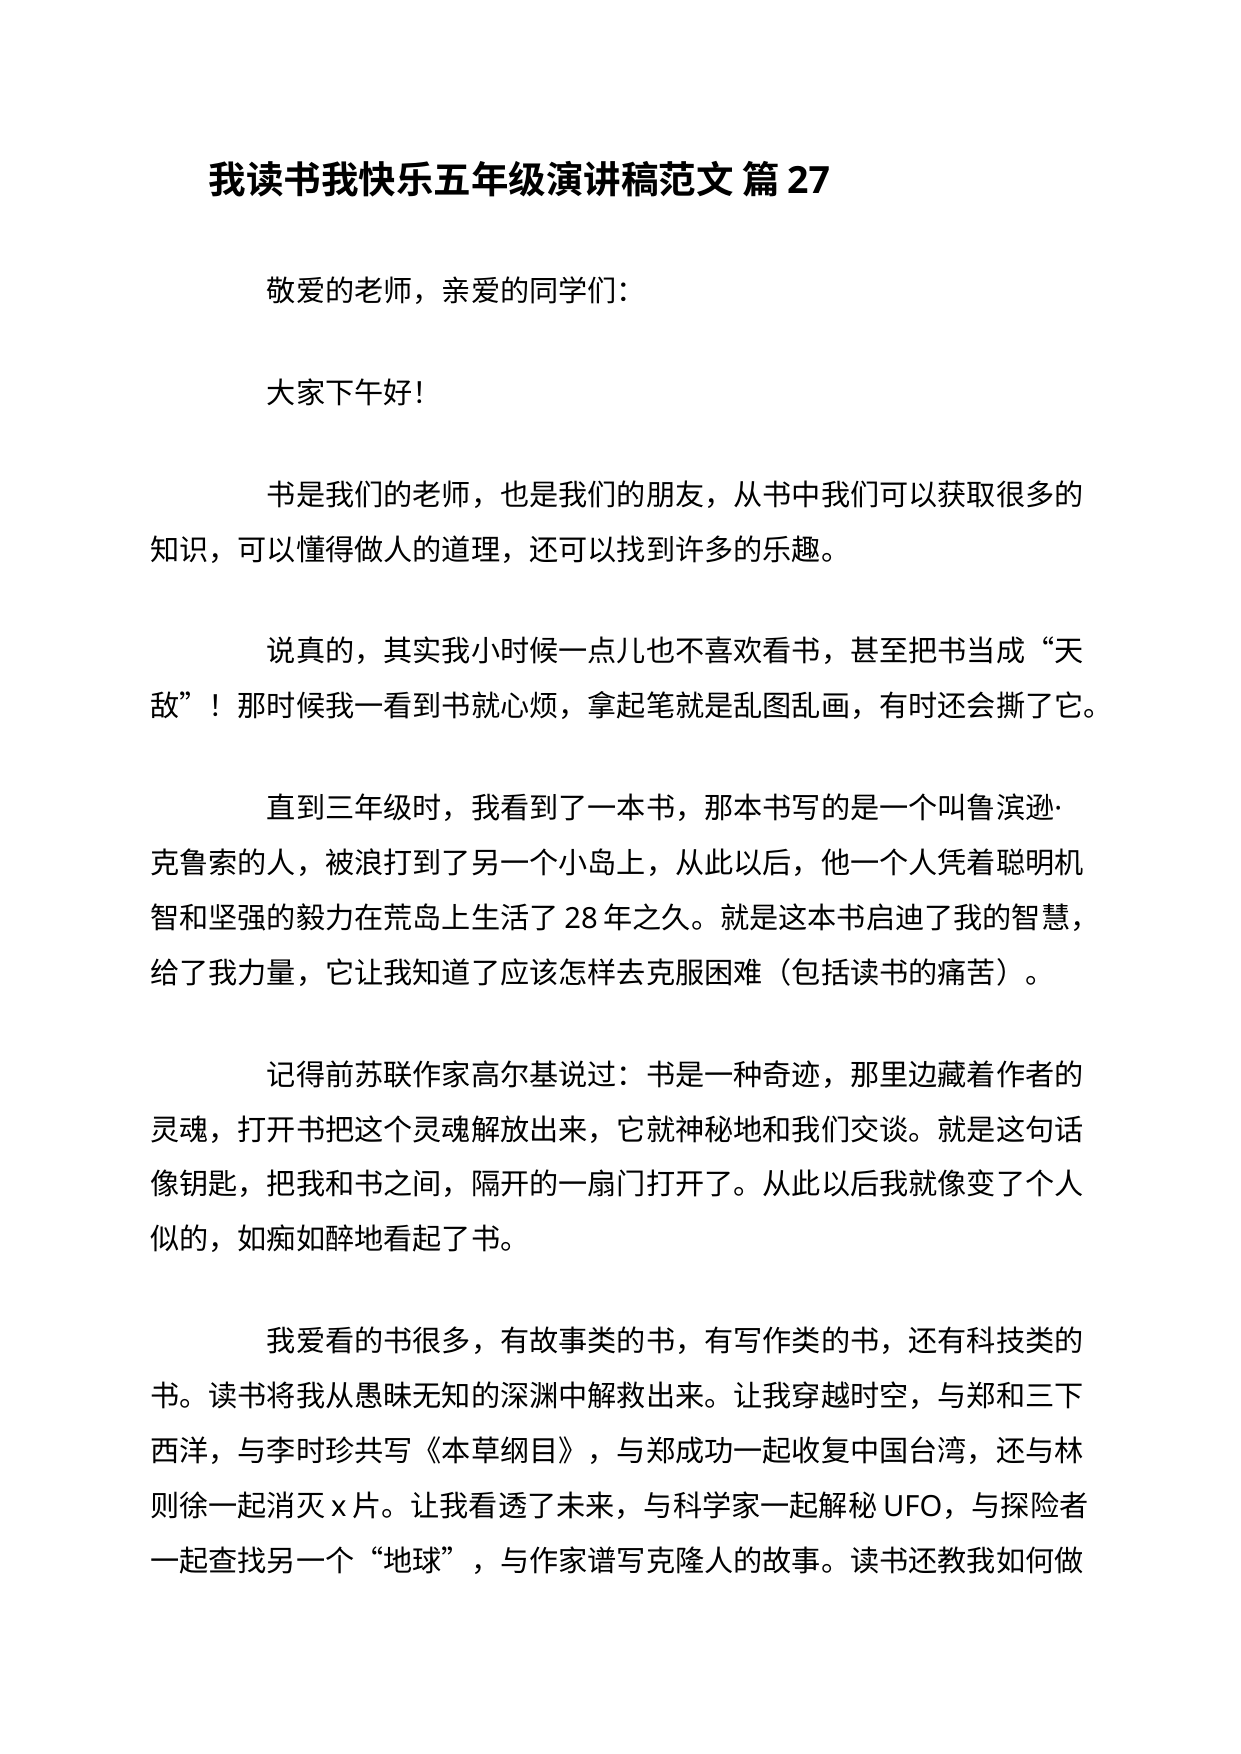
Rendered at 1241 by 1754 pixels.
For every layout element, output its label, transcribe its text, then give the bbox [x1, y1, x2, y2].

text 记得前苏联作家高尔基说过：书是一种奇迹，那里边藏着作者的灵魂，打开书把这个灵魂解放出来，它就神秘地和我们交谈。就是这句话像钥匙，把我和书之间，隔开的一扇门打开了。从此以后我就像变了个人似的，如痴如醉地看起了书。 [150, 1051, 1090, 1258]
text 敬爱的老师，亲爱的同学们： [150, 268, 1090, 310]
text 书是我们的老师，也是我们的朋友，从书中我们可以获取很多的知识，可以懂得做人的道理，还可以找到许多的乐趣。 [150, 471, 1090, 568]
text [150, 1318, 1090, 1579]
text 我读书我快乐五年级演讲稿范文 篇27 [150, 150, 1090, 204]
text 大家下午好！ [150, 369, 1090, 412]
text 直到三年级时，我看到了一本书，那本书写的是一个叫鲁滨逊·克鲁索的人，被浪打到了另一个小岛上，从此以后，他一个人凭着聪明机智和坚强的毅力在荒岛上生活了28年之久。就是这本书启迪了我的智慧，给了我力量，它让我知道了应该怎样去克服困难（包括读书的痛苦）。 [150, 784, 1090, 992]
text 说真的，其实我小时候一点儿也不喜欢看书，甚至把书当成“天敌”！那时候我一看到书就心烦，拿起笔就是乱图乱画，有时还会撕了它。 [150, 628, 1090, 725]
